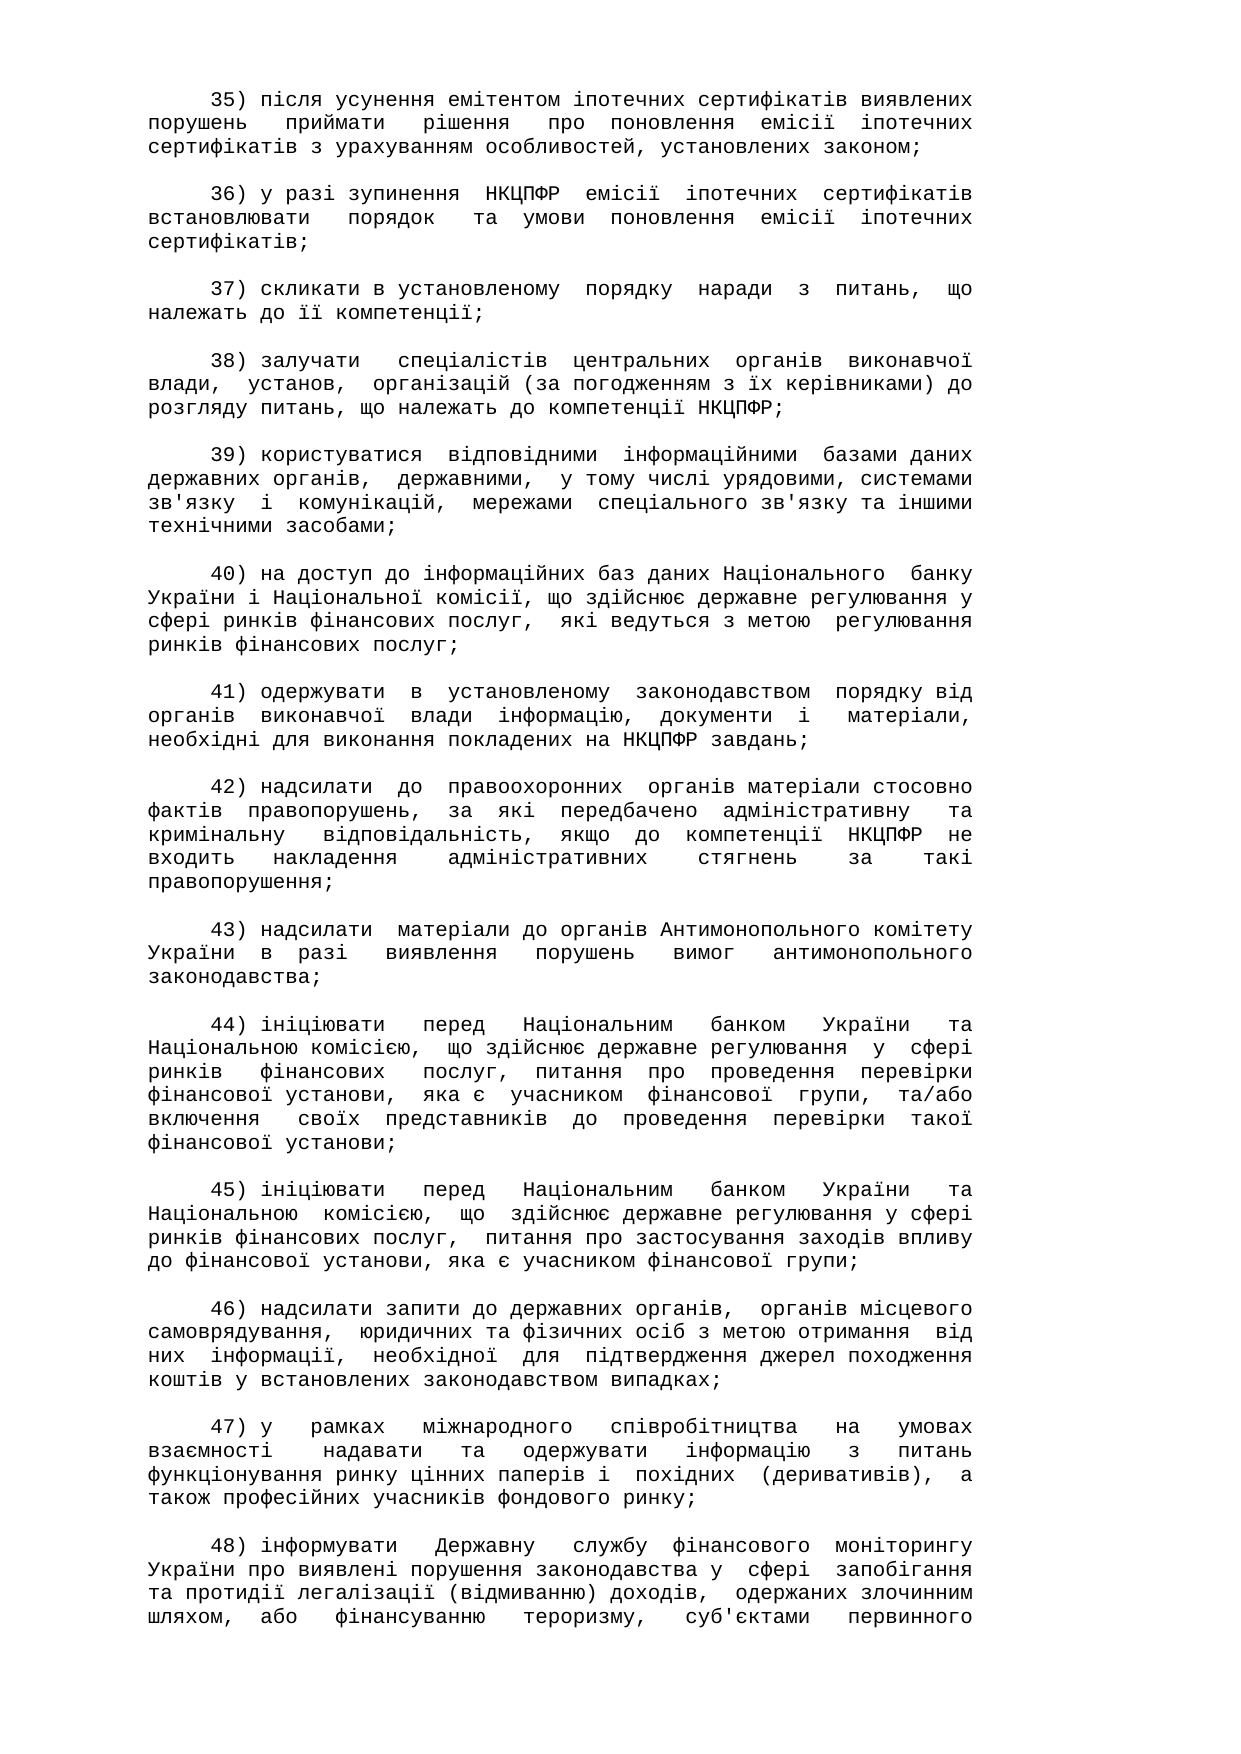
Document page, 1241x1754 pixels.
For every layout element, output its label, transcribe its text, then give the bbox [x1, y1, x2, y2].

text 42) надсилати до правоохоронних органів матеріали стосовно фактів правопорушень, за які передбачено адміністративну та кримінальну відповідальність, якщо до компетенції НКЦПФР не входить накладення адміністративних стягнень за такі правопорушення; [148, 776, 1152, 919]
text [148, 1535, 1152, 1629]
text 40) на доступ до інформаційних баз даних Національного банку України і Національної комісії, що здійснює державне регулювання у сфері ринків фінансових послуг, які ведуться з метою регулювання ринків фінансових послуг; [148, 563, 1152, 682]
text 45) ініціювати перед Національним банком України та Національною комісією, що здійснює державне регулювання у сфері ринків фінансових послуг, питання про застосування заходів впливу до фінансової установи, яка є учасником фінансової групи; [148, 1179, 1152, 1298]
text 35) після усунення емітентом іпотечних сертифікатів виявлених порушень приймати рішення про поновлення емісії іпотечних сертифікатів з урахуванням особливостей, установлених законом; [148, 88, 1152, 183]
text 41) одержувати в установленому законодавством порядку від органів виконавчої влади інформацію, документи і матеріали, необхідні для виконання покладених на НКЦПФР завдань; [148, 682, 1152, 776]
text 39) користуватися відповідними інформаційними базами даних державних органів, державними, у тому числі урядовими, системами зв'язку і комунікацій, мережами спеціального зв'язку та іншими технічними засобами; [148, 444, 1152, 563]
text 36) у разі зупинення НКЦПФР емісії іпотечних сертифікатів встановлювати порядок та умови поновлення емісії іпотечних сертифікатів; [148, 183, 1152, 278]
text 43) надсилати матеріали до органів Антимонопольного комітету України в разі виявлення порушень вимог антимонопольного законодавства; [148, 919, 1152, 1013]
text 47) у рамках міжнародного співробітництва на умовах взаємності надавати та одержувати інформацію з питань функціонування ринку цінних паперів і похідних (деривативів), а також професійних учасників фондового ринку; [148, 1416, 1152, 1535]
text 44) ініціювати перед Національним банком України та Національною комісією, що здійснює державне регулювання у сфері ринків фінансових послуг, питання про проведення перевірки фінансової установи, яка є учасником фінансової групи, та/або включення своїх представників до проведення перевірки такої фінансової установи; [148, 1013, 1152, 1179]
text 46) надсилати запити до державних органів, органів місцевого самоврядування, юридичних та фізичних осіб з метою отримання від них інформації, необхідної для підтвердження джерел походження коштів у встановлених законодавством випадках; [148, 1298, 1152, 1416]
text 38) залучати спеціалістів центральних органів виконавчої влади, установ, організацій (за погодженням з їх керівниками) до розгляду питань, що належать до компетенції НКЦПФР; [148, 349, 1152, 444]
text 37) скликати в установленому порядку наради з питань, що належать до її компетенції; [148, 278, 1152, 349]
